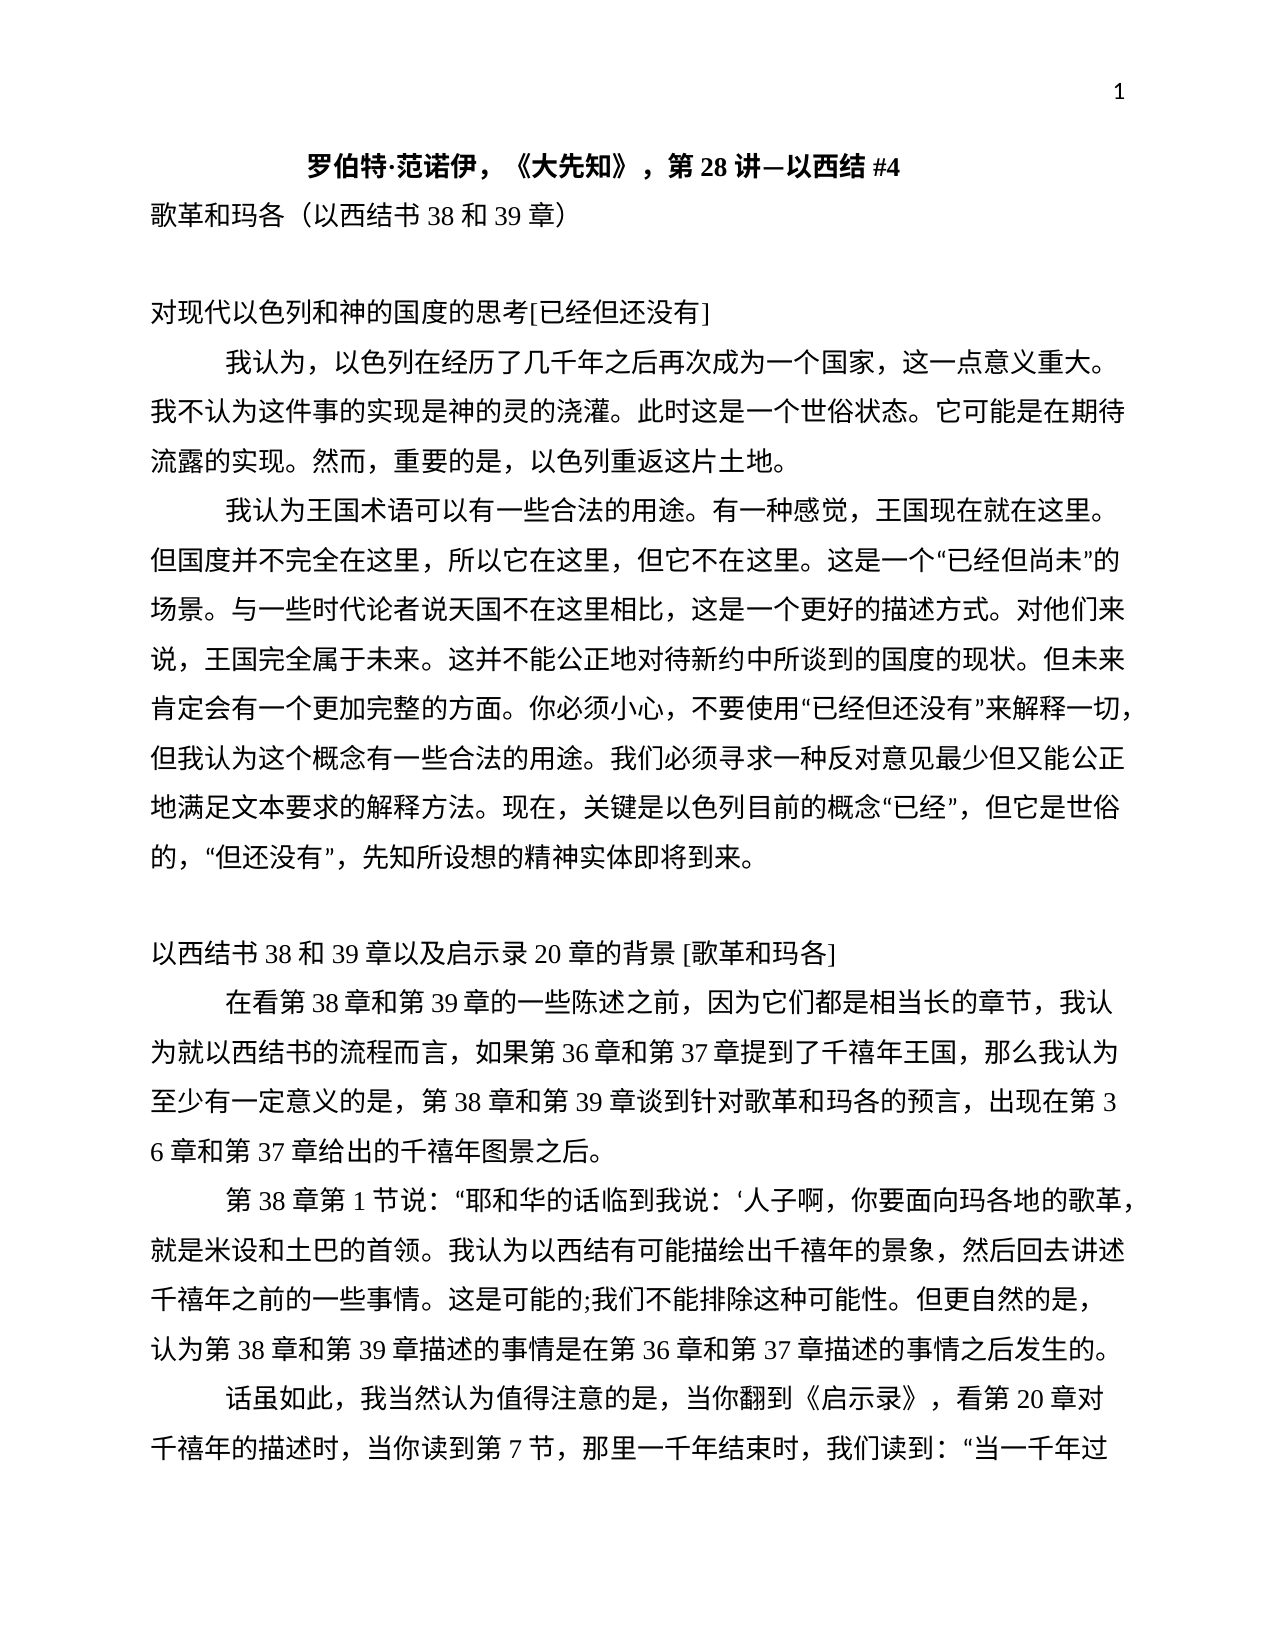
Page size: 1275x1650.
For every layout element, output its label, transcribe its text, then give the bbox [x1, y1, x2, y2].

text 罗伯特·范诺伊，《大先知》，第 28 讲—以西结 #4 [150, 150, 1125, 183]
text 歌革和玛各（以西结书 38 和 39 章） [150, 199, 1125, 232]
text 对现代以色列和神的国度的思考[已经但还没有] 我认为，以色列在经历了几千年之后再次成为一个国家，这一点意义重大。我不认为这件事的实现是神的灵的浇灌。此时这是一个世俗状态。它可能是在期待流露的实现。然而，重要的是，以色列重返这片土地。 [150, 249, 1125, 478]
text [150, 986, 1125, 1465]
text 我认为王国术语可以有一些合法的用途。有一种感觉，王国现在就在这里。但国度并不完全在这里，所以它在这里，但它不在这里。这是一个“已经但尚未”的场景。与一些时代论者说天国不在这里相比，这是一个更好的描述方式。对他们来说，王国完全属于未来。这并不能公正地对待新约中所谈到的国度的现状。但未来肯定会有一个更加完整的方面。你必须小心，不要使用“已经但还没有”来解释一切，但我认为这个概念有一些合法的用途。我们必须寻求一种反对意见最少但又能公正地满足文本要求的解释方法。现在，关键是以色列目前的概念“已经”，但它是世俗的，“但还没有”，先知所设想的精神实体即将到来。 以西结书 38 和 39 章以及启示录 20 章的背景 [歌革和玛各] [150, 494, 1125, 970]
